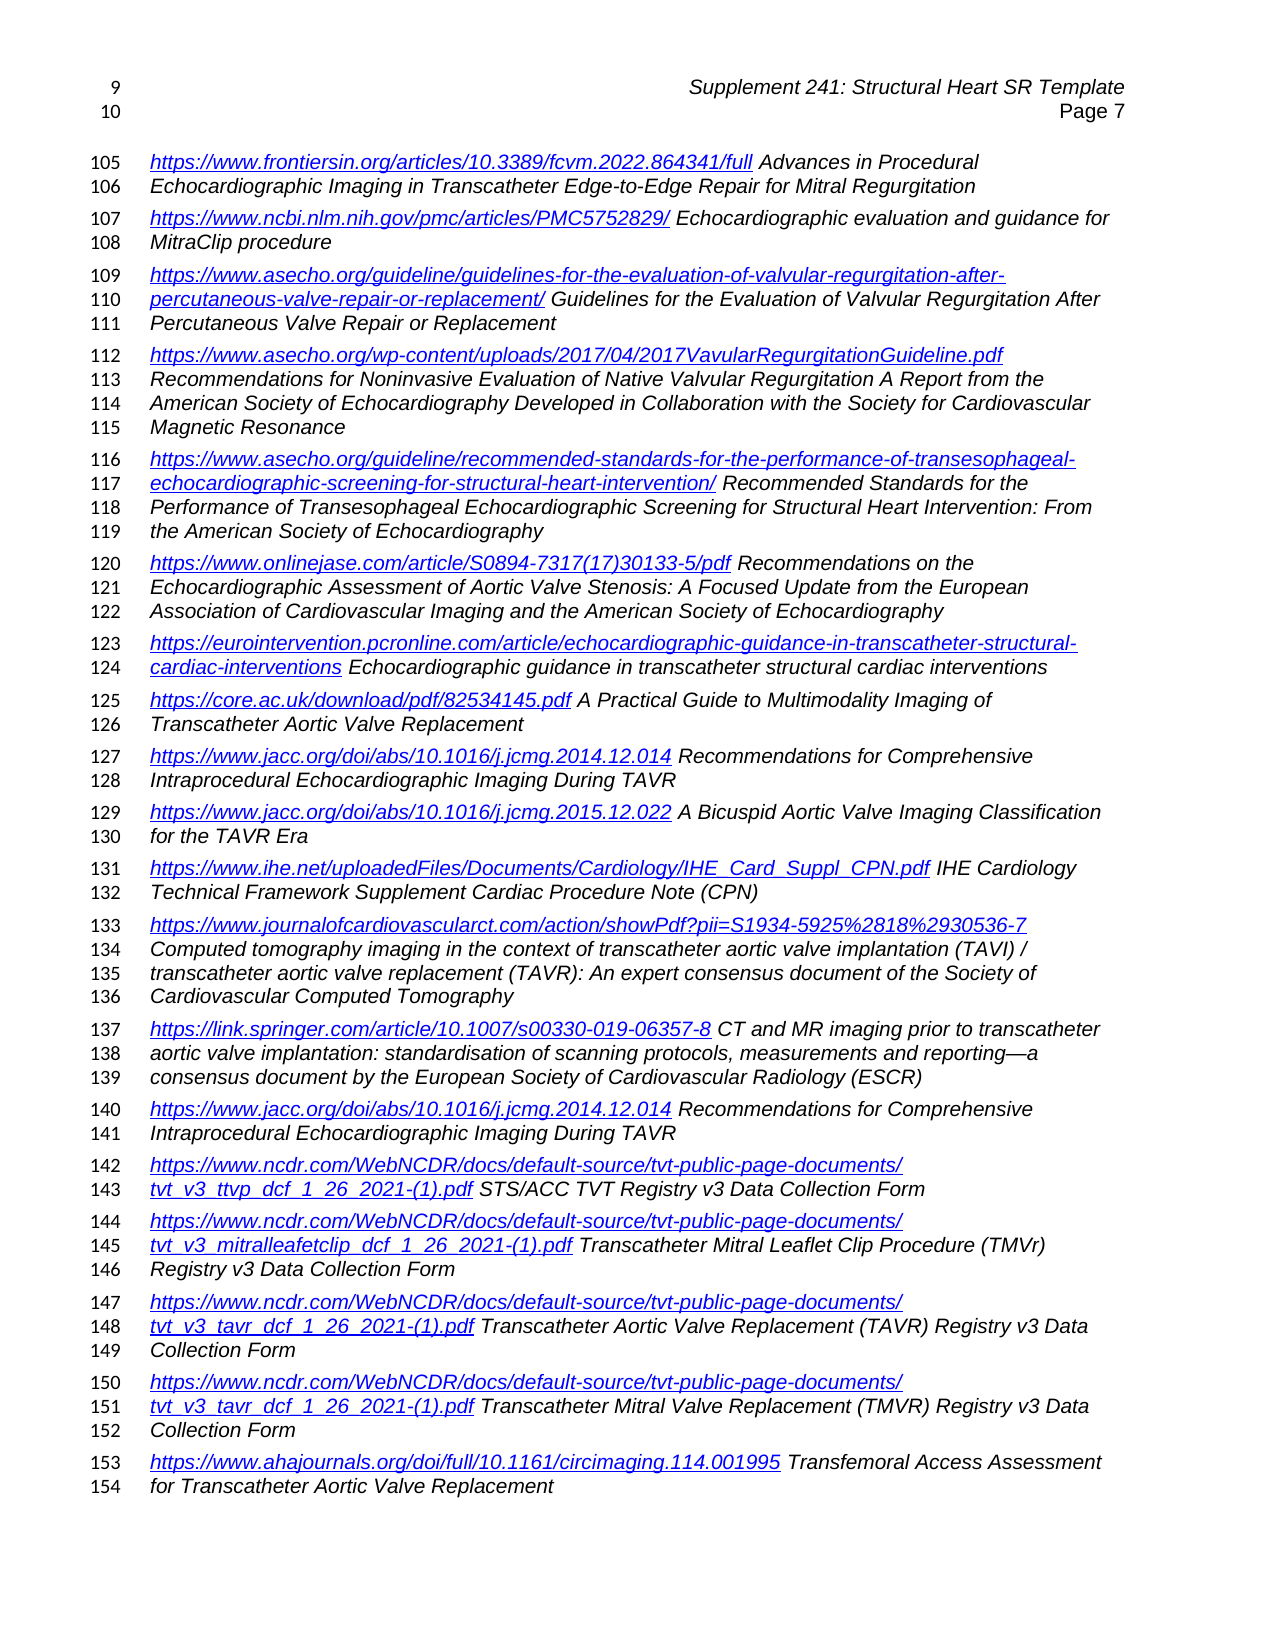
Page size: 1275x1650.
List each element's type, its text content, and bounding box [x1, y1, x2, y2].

text https://www.frontiersin.org/articles/10.3389/fcvm.2022.864341/full Advances in Procedural Echocardiographic Imaging in Transcatheter Edge-to-Edge Repair for Mitral Regurgitation [150, 150, 1125, 198]
text https://www.jacc.org/doi/abs/10.1016/j.jcmg.2014.12.014 Recommendations for Comprehensive Intraprocedural Echocardiographic Imaging During TAVR [150, 744, 1125, 792]
text https://www.jacc.org/doi/abs/10.1016/j.jcmg.2015.12.022 A Bicuspid Aortic Valve Imaging Classification for the TAVR Era [150, 800, 1125, 848]
text https://www.ihe.net/uploadedFiles/Documents/Cardiology/IHE_Card_Suppl_CPN.pdf IHE Cardiology Technical Framework Supplement Cardiac Procedure Note (CPN) [150, 856, 1125, 904]
text https://www.journalofcardiovascularct.com/action/showPdf?pii=S1934-5925%2818%2930536-7 Computed tomography imaging in the context of transcatheter aortic valve implantation (TAVI) / transcatheter aortic valve replacement (TAVR): An expert consensus document of the Society of Cardiovascular Computed Tomography [150, 912, 1125, 1008]
text https://www.asecho.org/guideline/recommended-standards-for-the-performance-of-transesophageal-echocardiographic-screening-for-structural-heart-intervention/ Recommended Standards for the Performance of Transesophageal Echocardiographic Screening for Structural Heart Intervention: From the American Society of Echocardiography [150, 447, 1125, 543]
text https://link.springer.com/article/10.1007/s00330-019-06357-8 CT and MR imaging prior to transcatheter aortic valve implantation: standardisation of scanning protocols, measurements and reporting—a consensus document by the European Society of Cardiovascular Radiology (ESCR) [150, 1017, 1125, 1088]
text https://www.ncbi.nlm.nih.gov/pmc/articles/PMC5752829/ Echocardiographic evaluation and guidance for MitraClip procedure [150, 206, 1125, 254]
text https://www.onlinejase.com/article/S0894-7317(17)30133-5/pdf Recommendations on the Echocardiographic Assessment of Aortic Valve Stenosis: A Focused Update from the European Association of Cardiovascular Imaging and the American Society of Echocardiography [150, 551, 1125, 623]
text https://www.ncdr.com/WebNCDR/docs/default-source/tvt-public-page-documents/tvt_v3_ttvp_dcf_1_26_2021-(1).pdf STS/ACC TVT Registry v3 Data Collection Form [150, 1153, 1125, 1201]
text https://www.ncdr.com/WebNCDR/docs/default-source/tvt-public-page-documents/tvt_v3_mitralleafetclip_dcf_1_26_2021-(1).pdf Transcatheter Mitral Leaflet Clip Procedure (TMVr) Registry v3 Data Collection Form [150, 1209, 1125, 1281]
text https://www.jacc.org/doi/abs/10.1016/j.jcmg.2014.12.014 Recommendations for Comprehensive Intraprocedural Echocardiographic Imaging During TAVR [150, 1097, 1125, 1145]
text https://eurointervention.pcronline.com/article/echocardiographic-guidance-in-transcatheter-structural-cardiac-interventions Echocardiographic guidance in transcatheter structural cardiac interventions [150, 631, 1125, 679]
text https://core.ac.uk/download/pdf/82534145.pdf A Practical Guide to Multimodality Imaging of Transcatheter Aortic Valve Replacement [150, 687, 1125, 735]
text https://www.ncdr.com/WebNCDR/docs/default-source/tvt-public-page-documents/tvt_v3_tavr_dcf_1_26_2021-(1).pdf Transcatheter Mitral Valve Replacement (TMVR) Registry v3 Data Collection Form [150, 1370, 1125, 1442]
text https://www.ahajournals.org/doi/full/10.1161/circimaging.114.001995 Transfemoral Access Assessment for Transcatheter Aortic Valve Replacement [150, 1450, 1125, 1498]
text https://www.ncdr.com/WebNCDR/docs/default-source/tvt-public-page-documents/tvt_v3_tavr_dcf_1_26_2021-(1).pdf Transcatheter Aortic Valve Replacement (TAVR) Registry v3 Data Collection Form [150, 1289, 1125, 1361]
text https://www.asecho.org/wp-content/uploads/2017/04/2017VavularRegurgitationGuideline.pdf Recommendations for Noninvasive Evaluation of Native Valvular Regurgitation A Report from the American Society of Echocardiography Developed in Collaboration with the Society for Cardiovascular Magnetic Resonance [150, 343, 1125, 438]
text https://www.asecho.org/guideline/guidelines-for-the-evaluation-of-valvular-regurgitation-after-percutaneous-valve-repair-or-replacement/ Guidelines for the Evaluation of Valvular Regurgitation After Percutaneous Valve Repair or Replacement [150, 262, 1125, 334]
